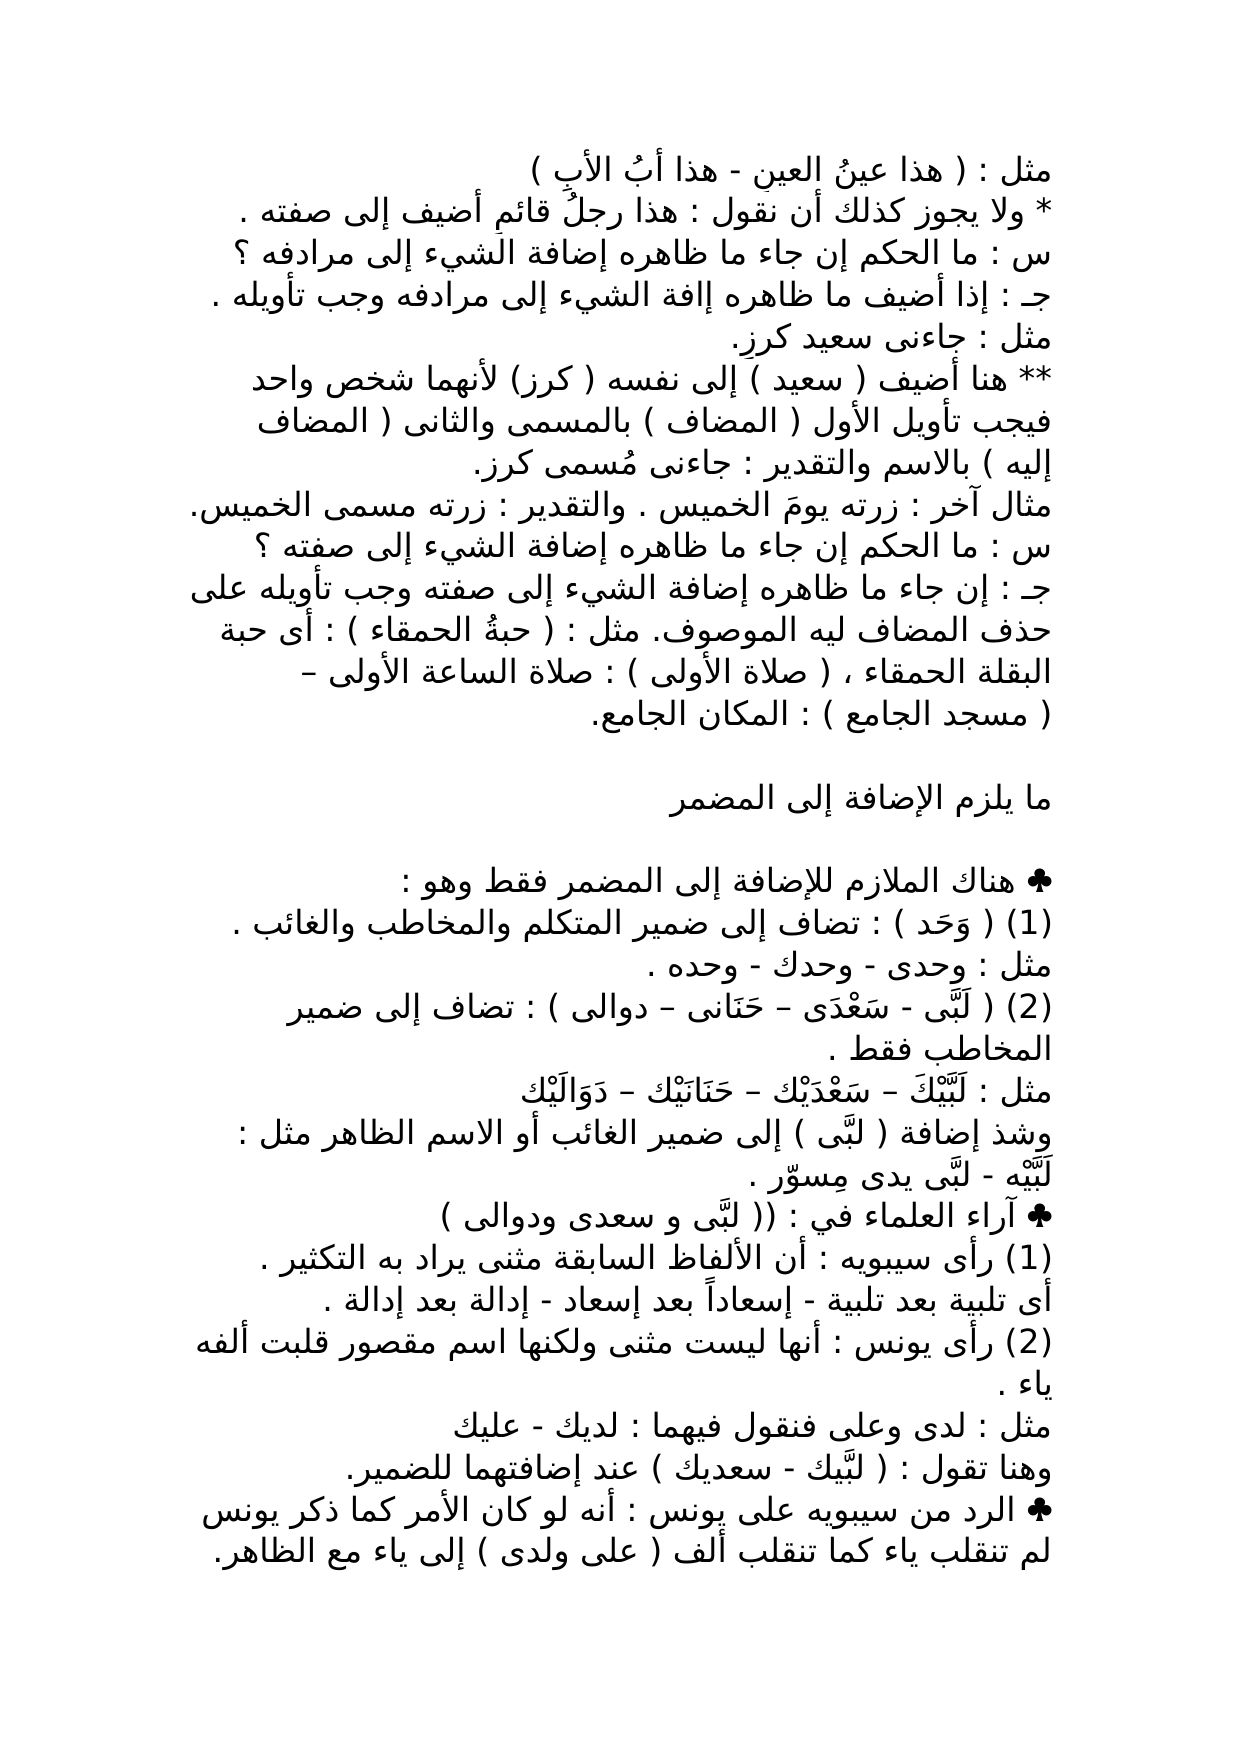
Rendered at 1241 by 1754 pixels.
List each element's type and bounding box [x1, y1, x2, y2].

text [187, 150, 1053, 1571]
